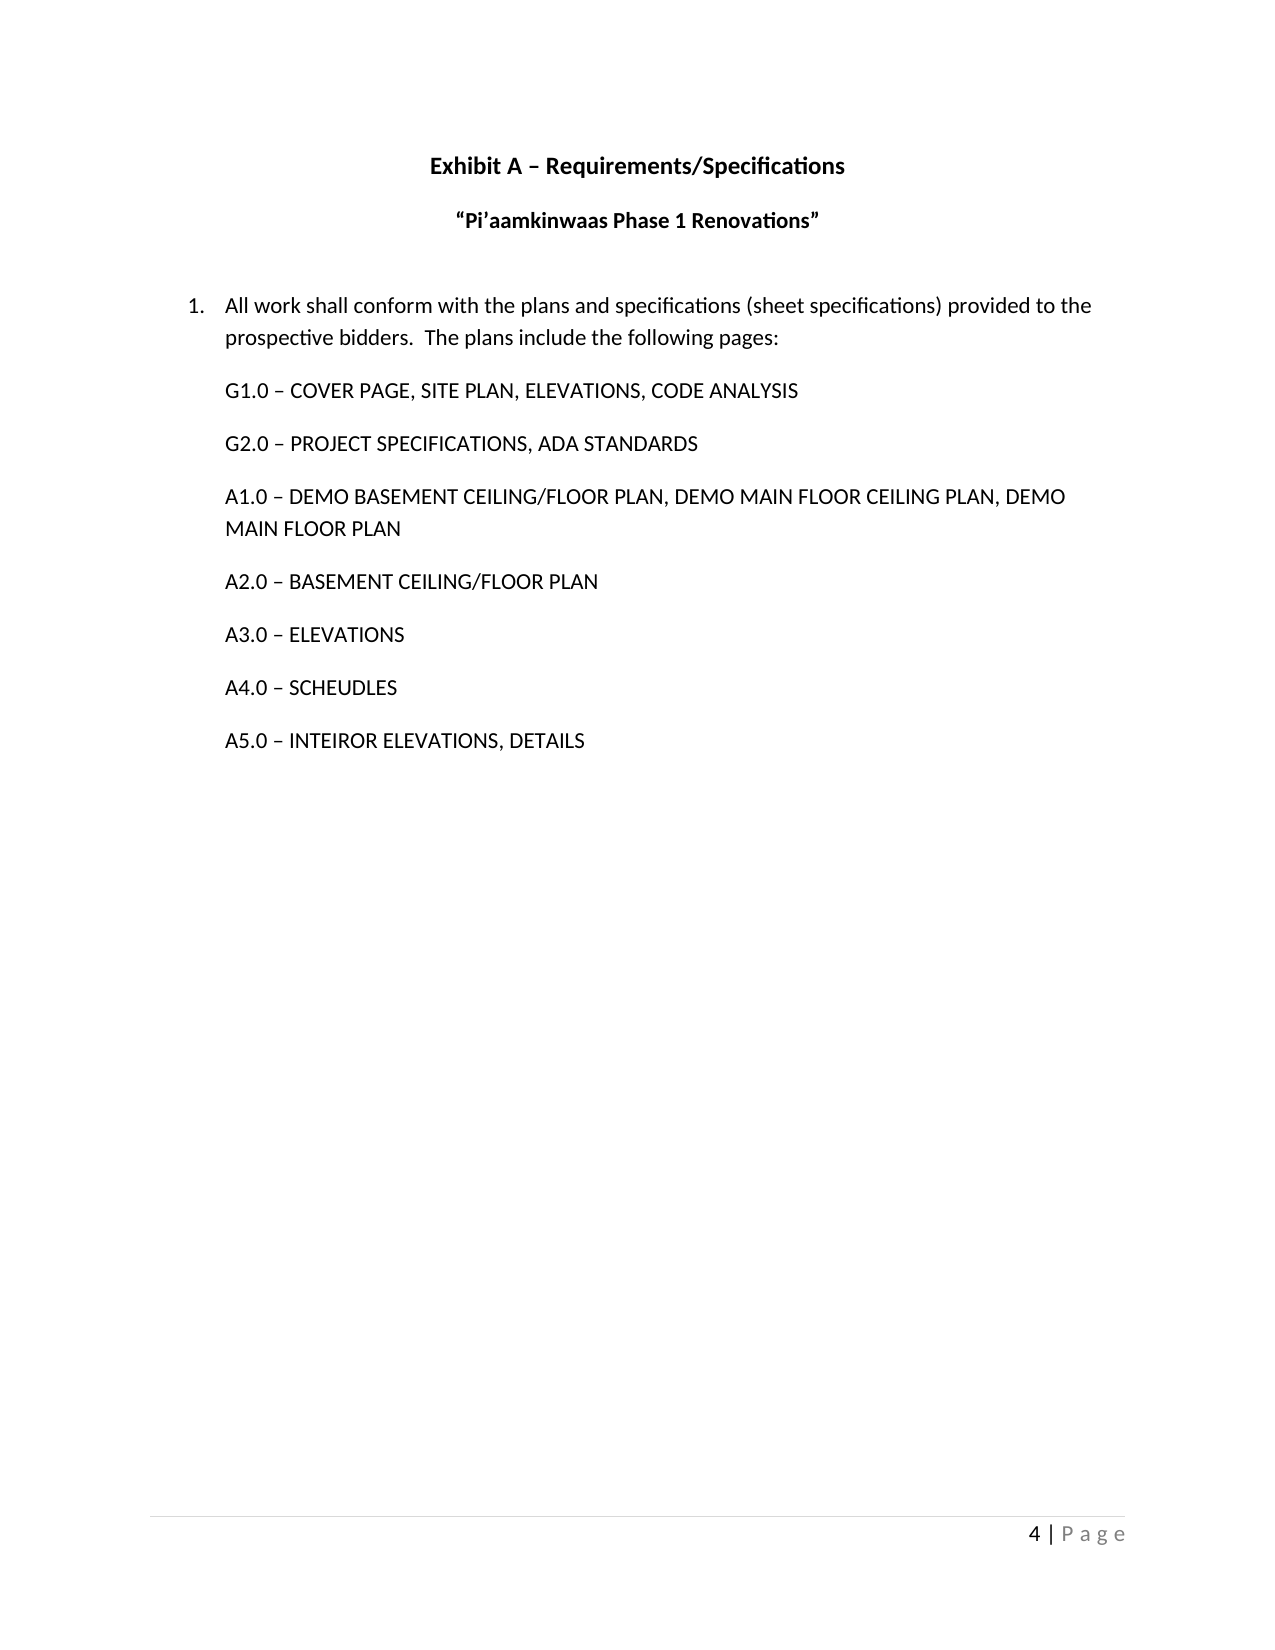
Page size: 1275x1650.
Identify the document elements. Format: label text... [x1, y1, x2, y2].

text G1.0 – COVER PAGE, SITE PLAN, ELEVATIONS, CODE ANALYSIS [225, 376, 1125, 404]
text G2.0 – PROJECT SPECIFICATIONS, ADA STANDARDS [225, 429, 1125, 457]
text A5.0 – INTEIROR ELEVATIONS, DETAILS [225, 727, 1125, 754]
list All work shall conform with the plans and specifications (sheet specifications) provided to the prospective bidders. The plans include the following pages: [187, 291, 1125, 351]
text “Pi’aamkinwaas Phase 1 Renovations” [150, 206, 1125, 234]
text A1.0 – DEMO BASEMENT CEILING/FLOOR PLAN, DEMO MAIN FLOOR CEILING PLAN, DEMO MAIN FLOOR PLAN [225, 482, 1125, 542]
text A2.0 – BASEMENT CEILING/FLOOR PLAN [225, 567, 1125, 596]
text A3.0 – ELEVATIONS [225, 621, 1125, 648]
text A4.0 – SCHEUDLES [225, 673, 1125, 702]
text Exhibit A – Requirements/Specifications [150, 150, 1125, 181]
